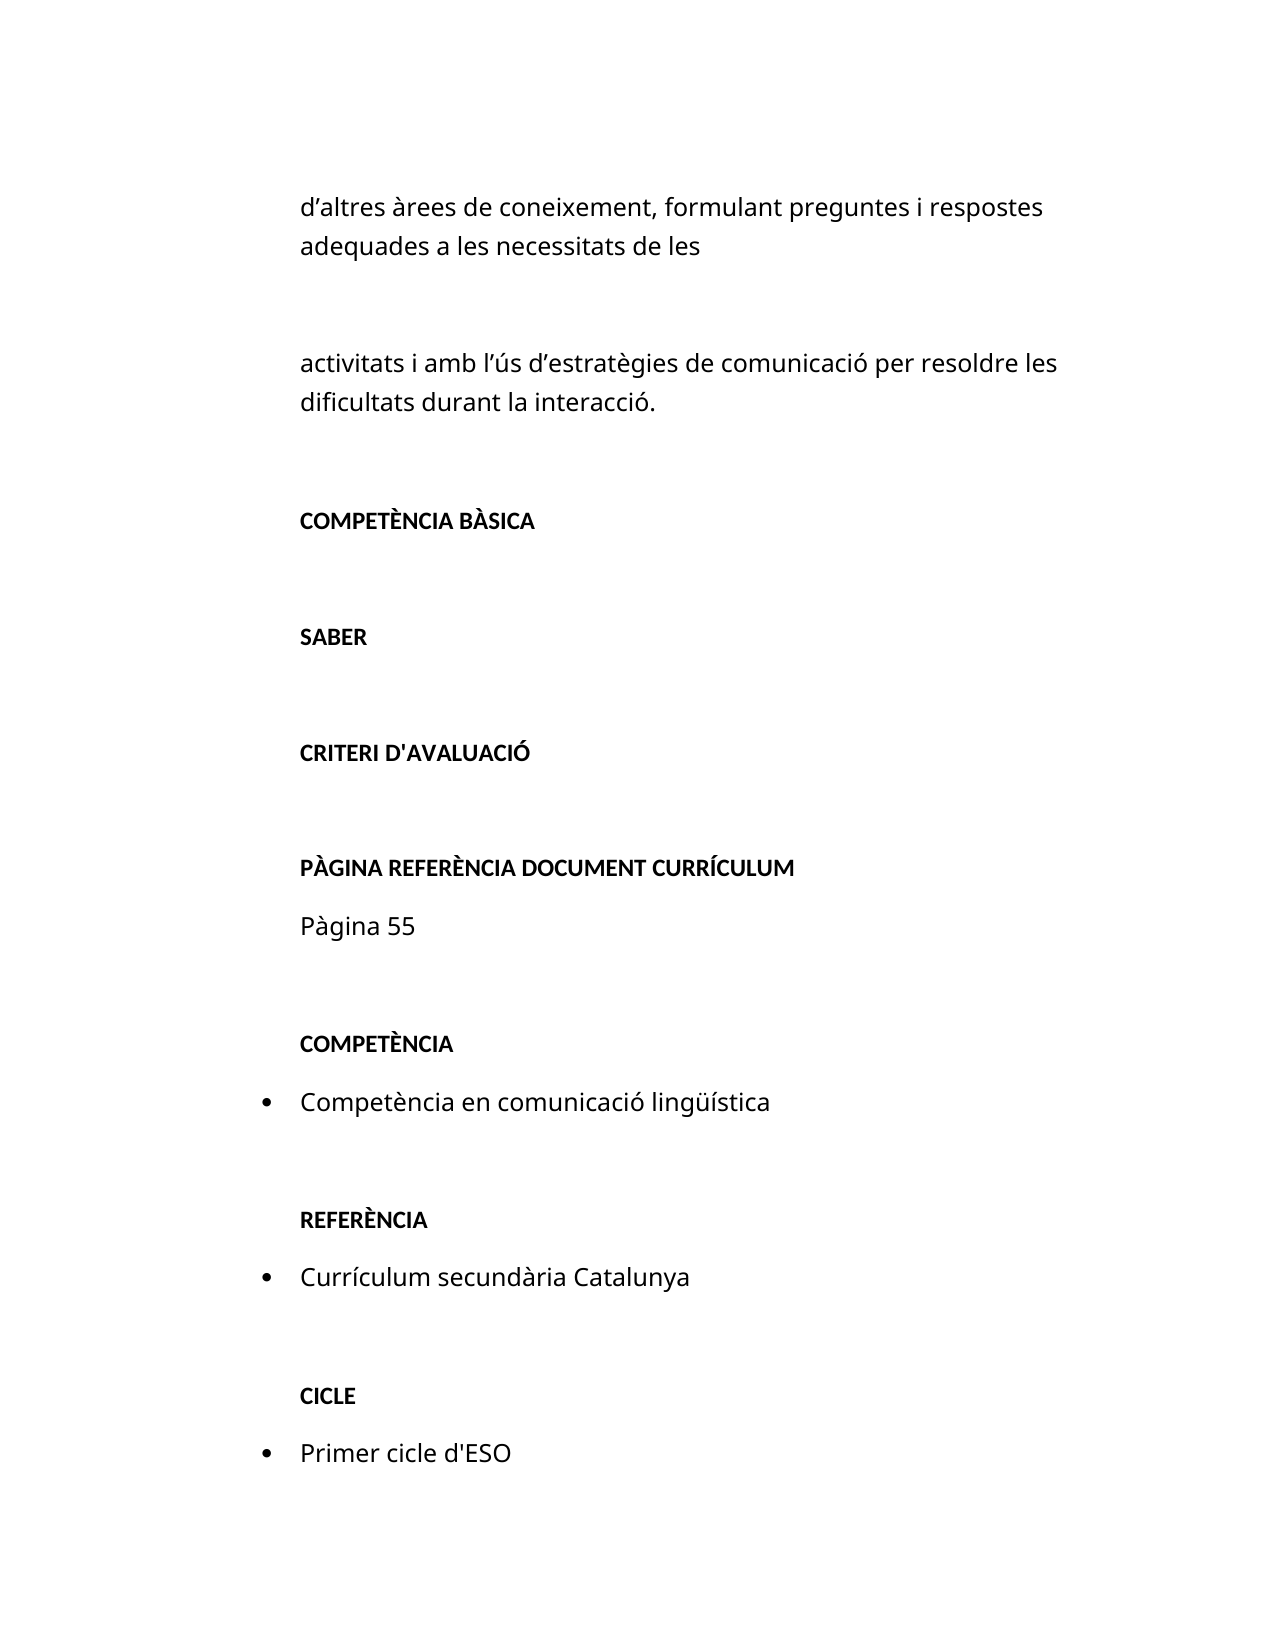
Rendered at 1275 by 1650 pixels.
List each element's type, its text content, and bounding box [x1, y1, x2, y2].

subtitle PÀGINA REFERÈNCIA DOCUMENT CURRÍCULUM [300, 852, 1087, 883]
list Primer cicle d'ESO [262, 1436, 1087, 1470]
text Pàgina 55 [300, 908, 1087, 942]
list Currículum secundària Catalunya [262, 1260, 1087, 1294]
subtitle REFERÈNCIA [300, 1204, 1087, 1235]
subtitle CICLE [300, 1380, 1087, 1411]
subtitle CRITERI D'AVALUACIÓ [300, 737, 1087, 767]
subtitle COMPETÈNCIA BÀSICA [300, 505, 1087, 536]
list Competència en comunicació lingüística [262, 1084, 1087, 1118]
subtitle COMPETÈNCIA [300, 1028, 1087, 1059]
subtitle SABER [300, 621, 1087, 651]
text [300, 150, 1087, 419]
